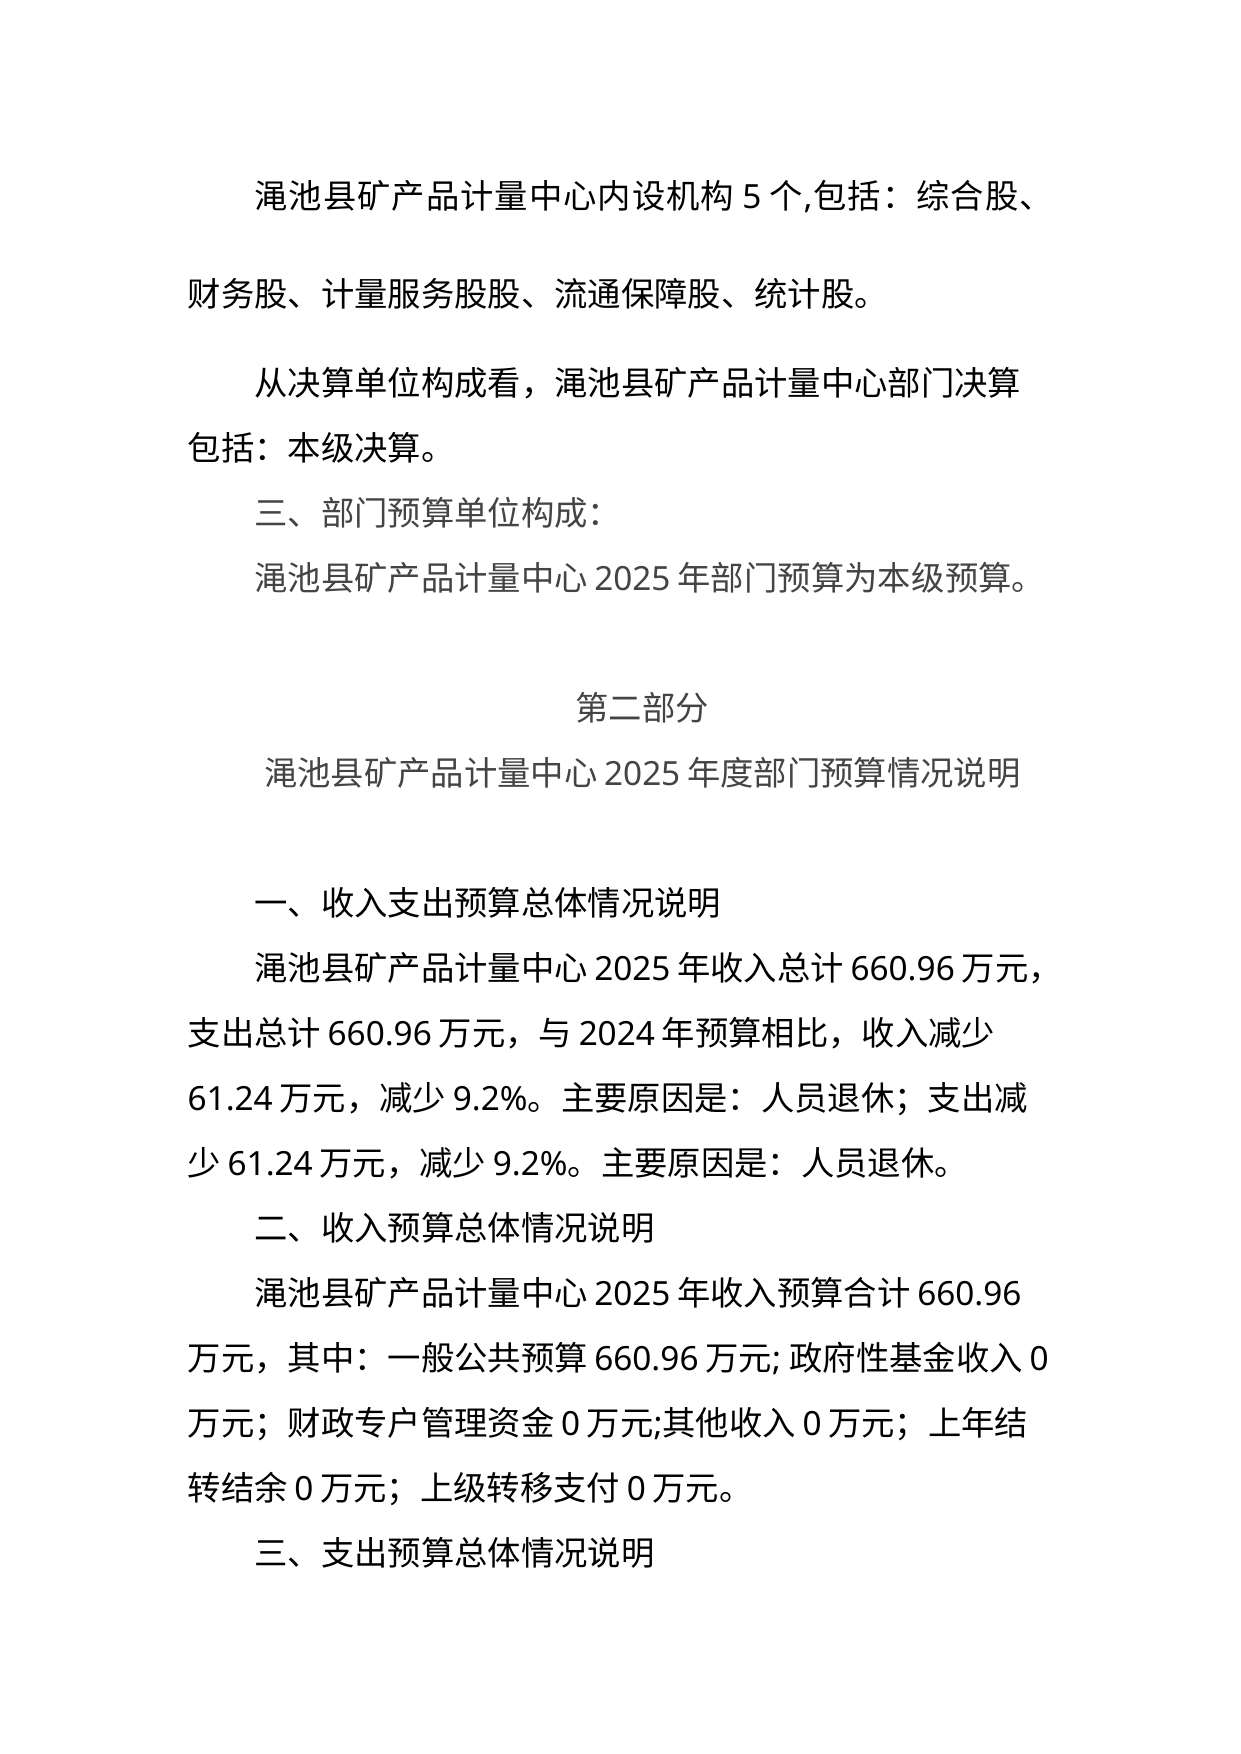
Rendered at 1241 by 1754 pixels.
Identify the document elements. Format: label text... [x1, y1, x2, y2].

text 一、收入支出预算总体情况说明 [187, 868, 1053, 933]
text 渑池县矿产品计量中心2025年收入总计660.96万元，支出总计660.96万元，与2024年预算相比，收入减少61.24万元，减少9.2%。主要原因是：人员退休；支出减少61.24万元，减少9.2%。主要原因是：人员退休。 [187, 933, 1053, 1193]
text 三、部门预算单位构成： [187, 478, 1053, 543]
text 渑池县矿产品计量中心2025年度部门预算情况说明 [187, 738, 1053, 803]
text 第二部分 [187, 673, 1053, 738]
text 二、收入预算总体情况说明 [187, 1193, 1053, 1258]
text 渑池县矿产品计量中心2025年收入预算合计660.96万元，其中：一般公共预算660.96万元; 政府性基金收入0万元；财政专户管理资金0万元;其他收入0万元；上年结转结余0万元；上级转移支付0万元。 [187, 1258, 1053, 1518]
text 三、支出预算总体情况说明 [187, 1518, 1053, 1583]
text 渑池县矿产品计量中心2025年部门预算为本级预算。 [187, 543, 1053, 608]
text 渑池县矿产品计量中心内设机构5个,包括：综合股、财务股、计量服务股股、流通保障股、统计股。 [187, 162, 1053, 324]
text 从决算单位构成看，渑池县矿产品计量中心部门决算包括：本级决算。 [187, 348, 1053, 478]
